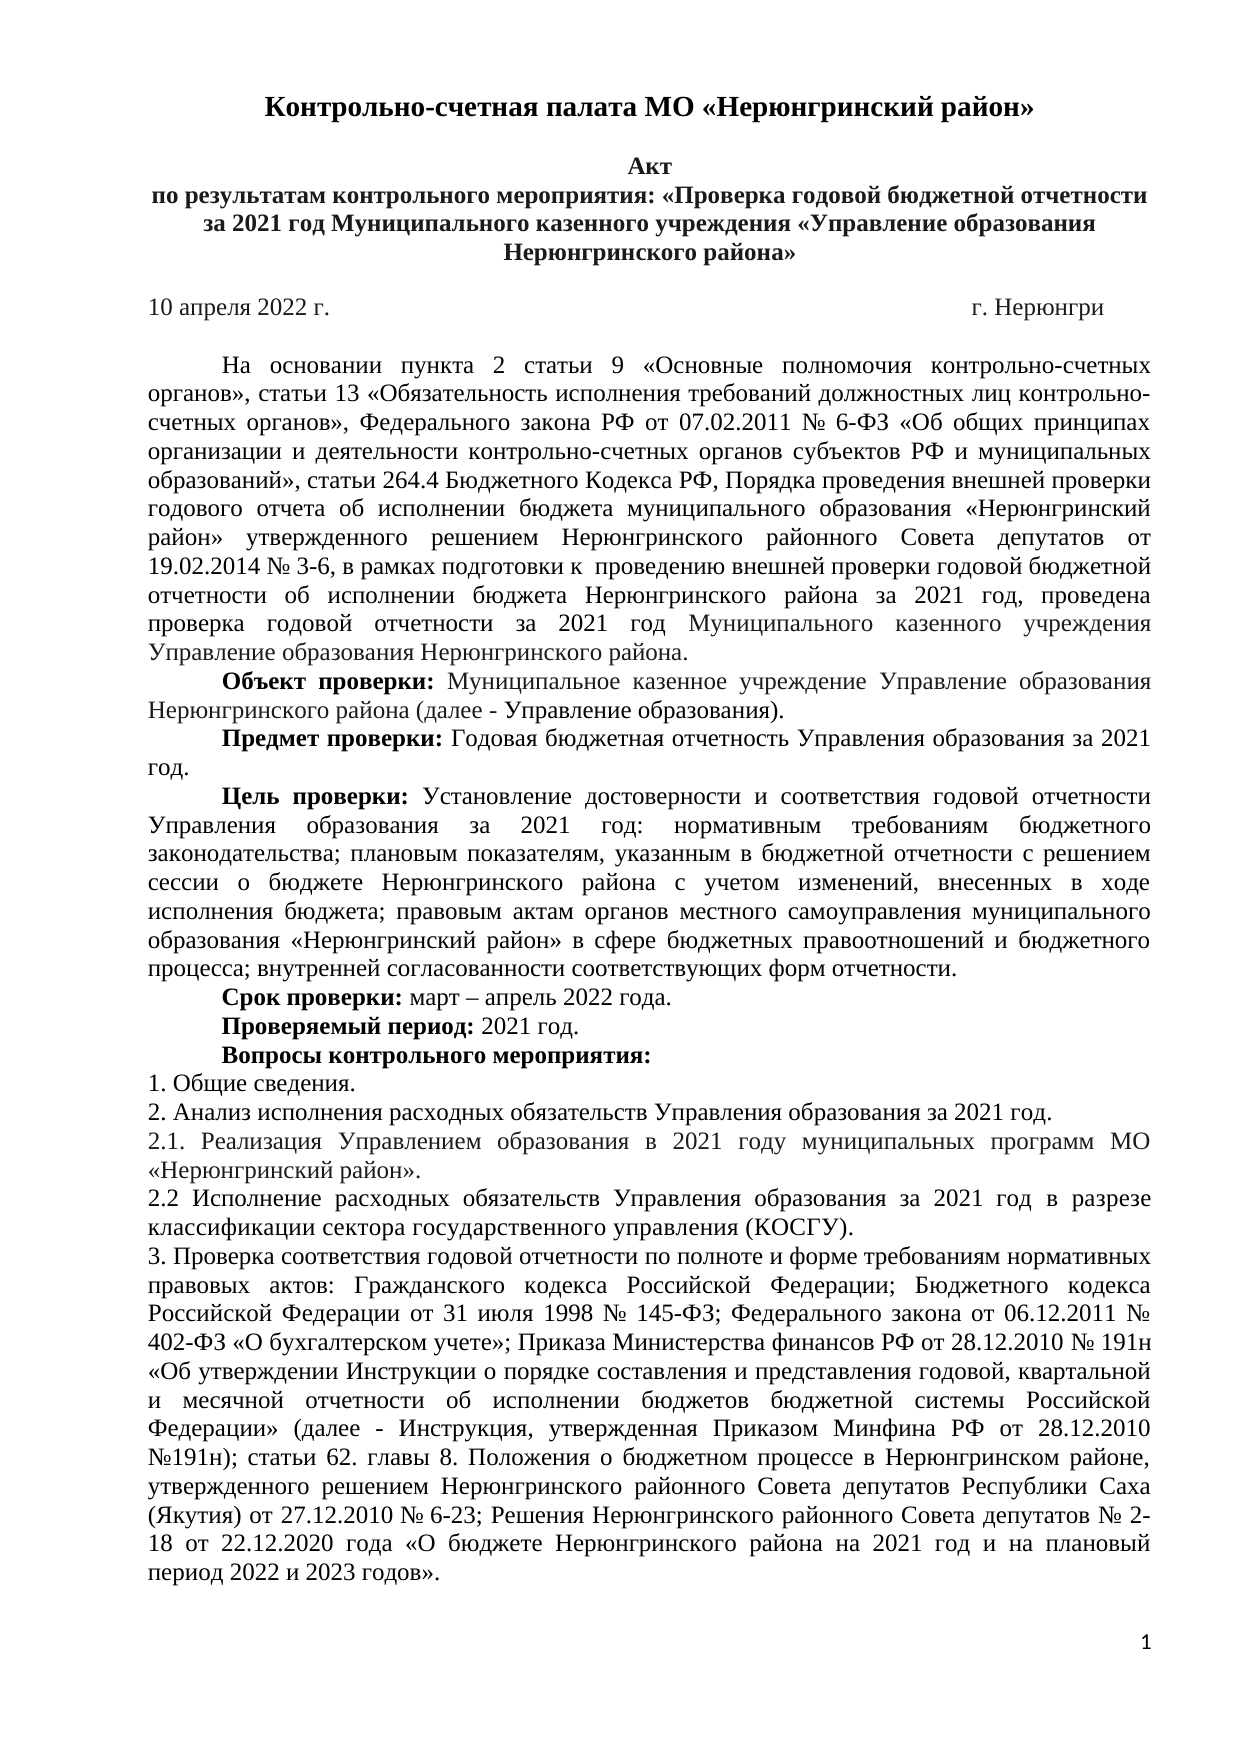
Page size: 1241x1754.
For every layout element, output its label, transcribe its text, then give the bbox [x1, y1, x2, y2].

text Объект проверки: Муниципальное казенное учреждение Управление образования Нерюнгринского района (далее - Управление образования). [148, 666, 1152, 723]
text На основании пункта 2 статьи 9 «Основные полномочия контрольно-счетных органов», статьи 13 «Обязательность исполнения требований должностных лиц контрольно-счетных органов», Федерального закона РФ от 07.02.2011 № 6-ФЗ «Об общих принципах организации и деятельности контрольно-счетных органов субъектов РФ и муниципальных образований», статьи 264.4 Бюджетного Кодекса РФ, Порядка проведения внешней проверки годового отчета об исполнении бюджета муниципального образования «Нерюнгринский район» утвержденного решением Нерюнгринского районного Совета депутатов от 19.02.2014 № 3-6, в рамках подготовки к проведению внешней проверки годовой бюджетной отчетности об исполнении бюджета Нерюнгринского района за 2021 год, проведена проверка годовой отчетности за 2021 год Муниципального казенного учреждения Управление образования Нерюнгринского района. [148, 350, 1152, 666]
text Цель проверки: Установление достоверности и соответствия годовой отчетности Управления образования за 2021 год: нормативным требованиям бюджетного законодательства; плановым показателям, указанным в бюджетной отчетности с решением сессии о бюджете Нерюнгринского района с учетом изменений, внесенных в ходе исполнения бюджета; правовым актам органов местного самоуправления муниципального образования «Нерюнгринский район» в сфере бюджетных правоотношений и бюджетного процесса; внутренней согласованности соответствующих форм отчетности. [148, 781, 1152, 982]
text 2.2 Исполнение расходных обязательств Управления образования за 2021 год в разрезе классификации сектора государственного управления (КОСГУ). [148, 1183, 1152, 1241]
text 2.1. Реализация Управлением образования в 2021 году муниципальных программ МО «Нерюнгринский район». [148, 1126, 1152, 1183]
text 2. Анализ исполнения расходных обязательств Управления образования за 2021 год. [148, 1097, 1152, 1126]
text Вопросы контрольного мероприятия: [148, 1040, 1152, 1068]
text 10 апреля 2022 г. г. Нерюнгри [148, 292, 1152, 321]
text 1. Общие сведения. [148, 1068, 1152, 1097]
text Акт [148, 151, 1152, 180]
text Контрольно-счетная палата МО «Нерюнгринский район» [148, 89, 1152, 122]
text Срок проверки: март – апрель 2022 года. [148, 982, 1152, 1011]
text Проверяемый период: 2021 год. [148, 1011, 1152, 1040]
text Предмет проверки: Годовая бюджетная отчетность Управления образования за 2021 год. [148, 723, 1152, 781]
text 3. Проверка соответствия годовой отчетности по полноте и форме требованиям нормативных правовых актов: Гражданского кодекса Российской Федерации; Бюджетного кодекса Российской Федерации от 31 июля 1998 № 145-ФЗ; Федерального закона от 06.12.2011 № 402-ФЗ «О бухгалтерском учете»; Приказа Министерства финансов РФ от 28.12.2010 № 191н «Об утверждении Инструкции о порядке составления и представления годовой, квартальной и месячной отчетности об исполнении бюджетов бюджетной системы Российской Федерации» (далее - Инструкция, утвержденная Приказом Минфина РФ от 28.12.2010 №191н); статьи 62. главы 8. Положения о бюджетном процессе в Нерюнгринском районе, утвержденного решением Нерюнгринского районного Совета депутатов Республики Саха (Якутия) от 27.12.2010 № 6-23; Решения Нерюнгринского районного Совета депутатов № 2-18 от 22.12.2020 года «О бюджете Нерюнгринского района на 2021 год и на плановый период 2022 и 2023 годов». [148, 1241, 1152, 1586]
text по результатам контрольного мероприятия: «Проверка годовой бюджетной отчетности за 2021 год Муниципального казенного учреждения «Управление образования Нерюнгринского района» [148, 180, 1152, 266]
